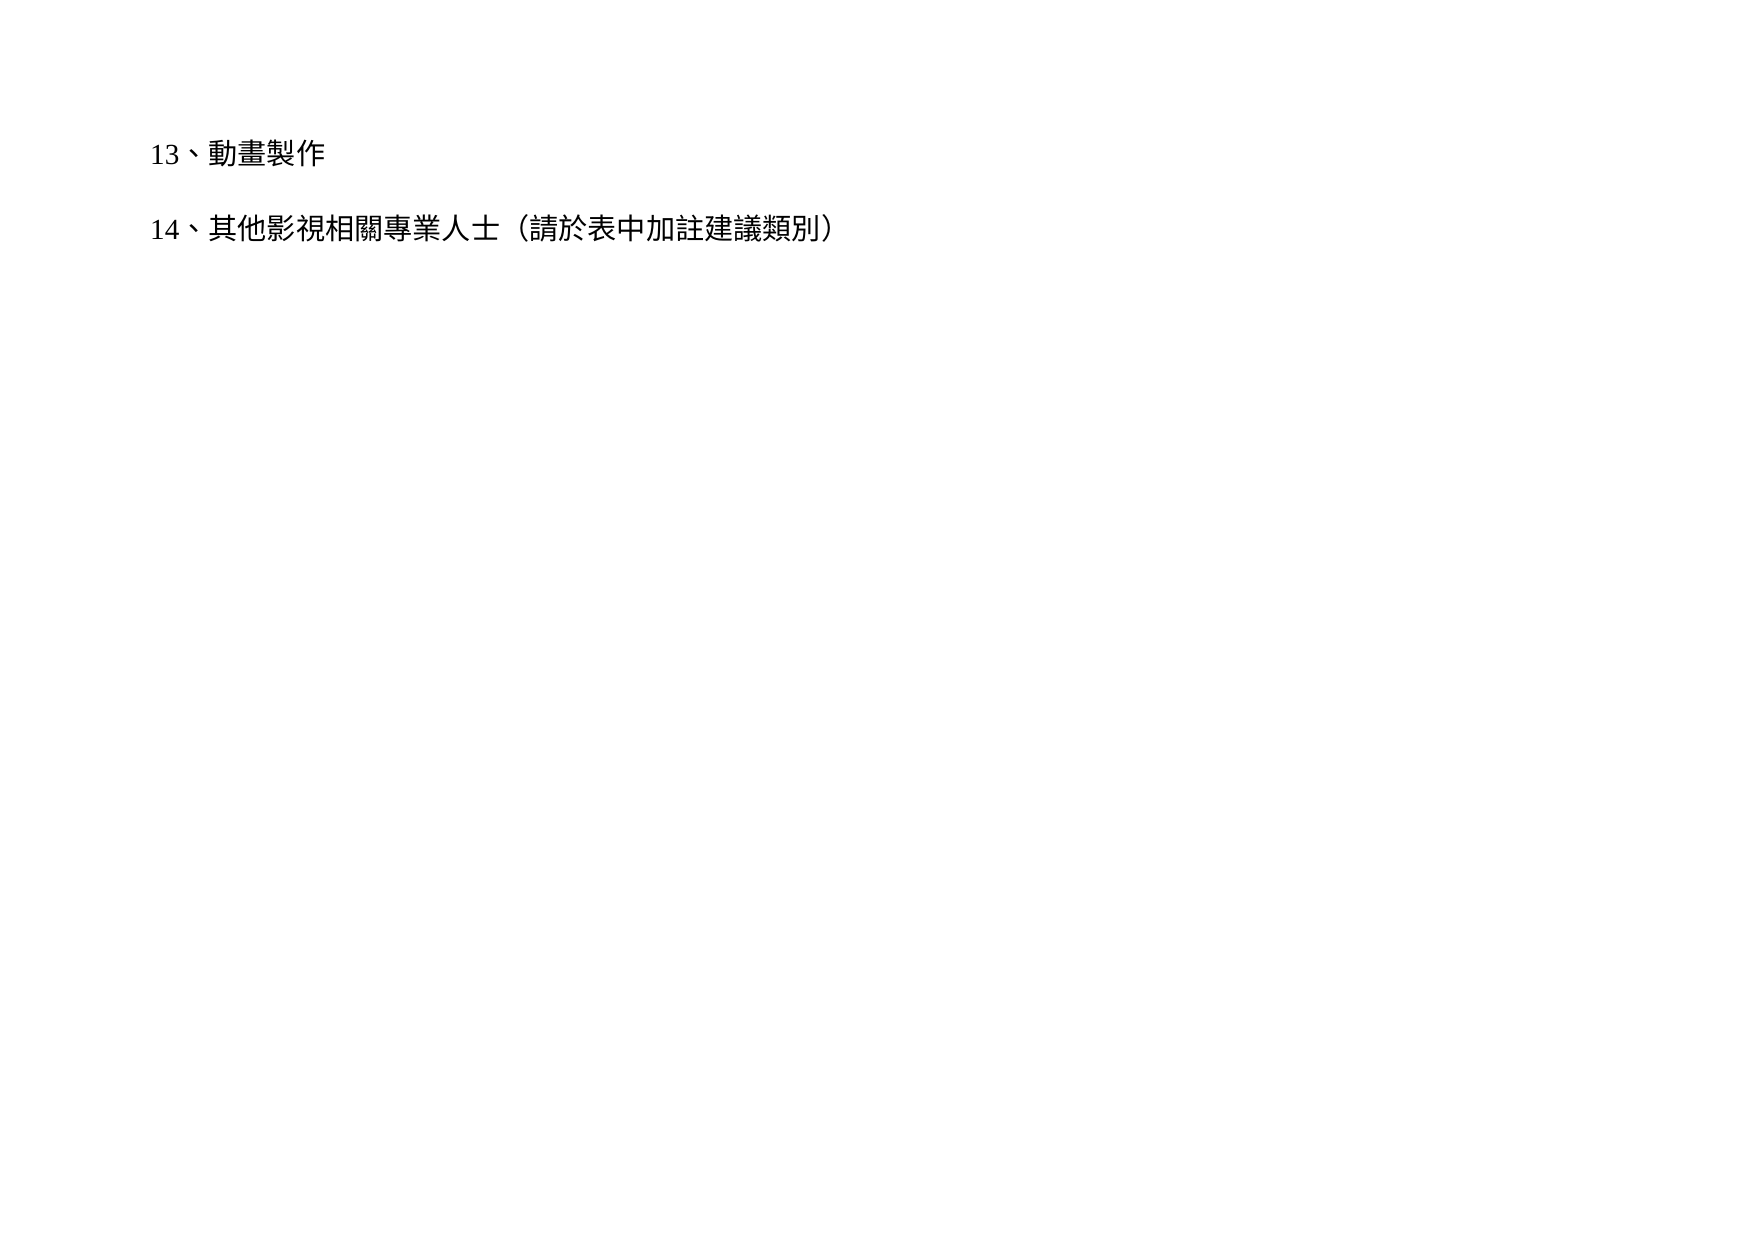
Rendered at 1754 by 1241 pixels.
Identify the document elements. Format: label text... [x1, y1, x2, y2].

text 13、動畫製作 [150, 114, 1604, 189]
text 14、其他影視相關專業人士（請於表中加註建議類別） [150, 189, 1604, 264]
